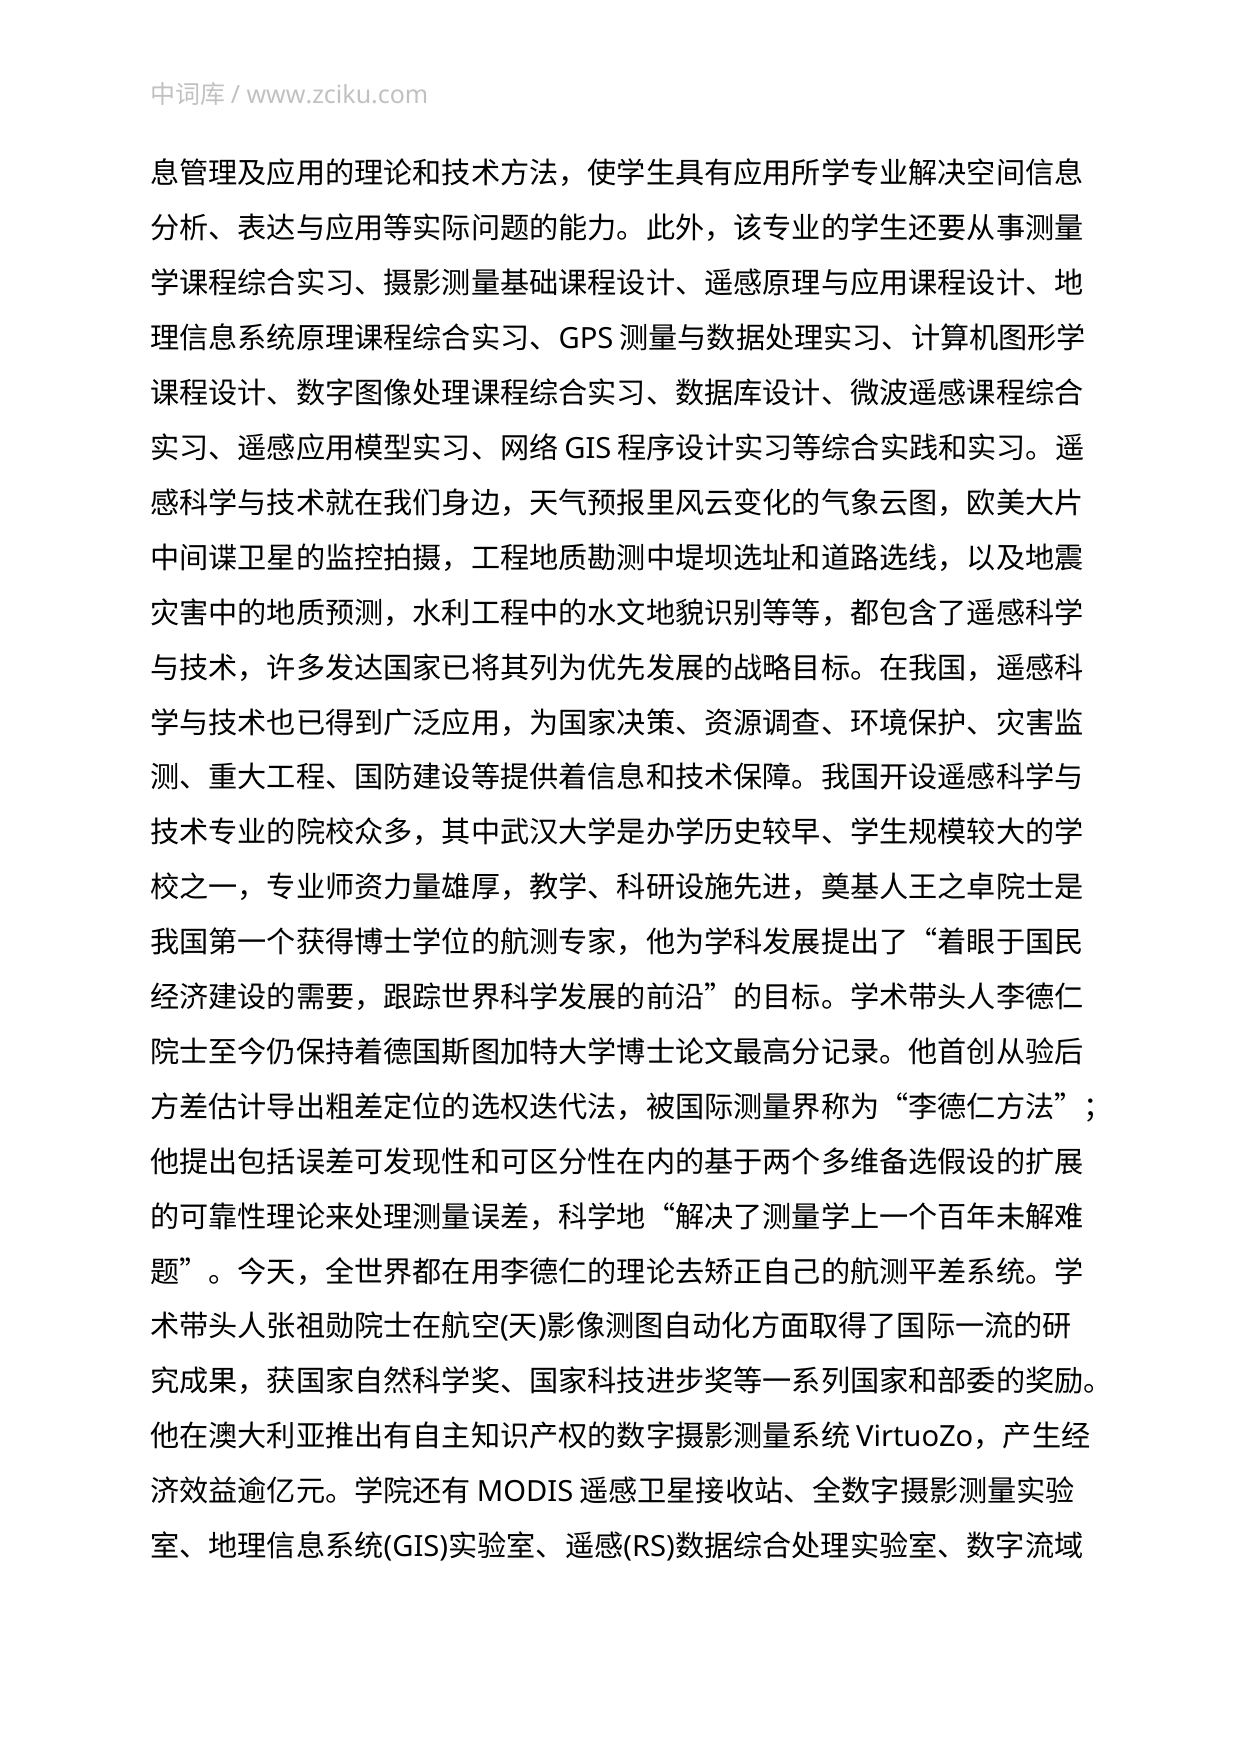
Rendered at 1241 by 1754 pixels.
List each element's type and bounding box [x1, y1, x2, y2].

text [150, 150, 1090, 1565]
